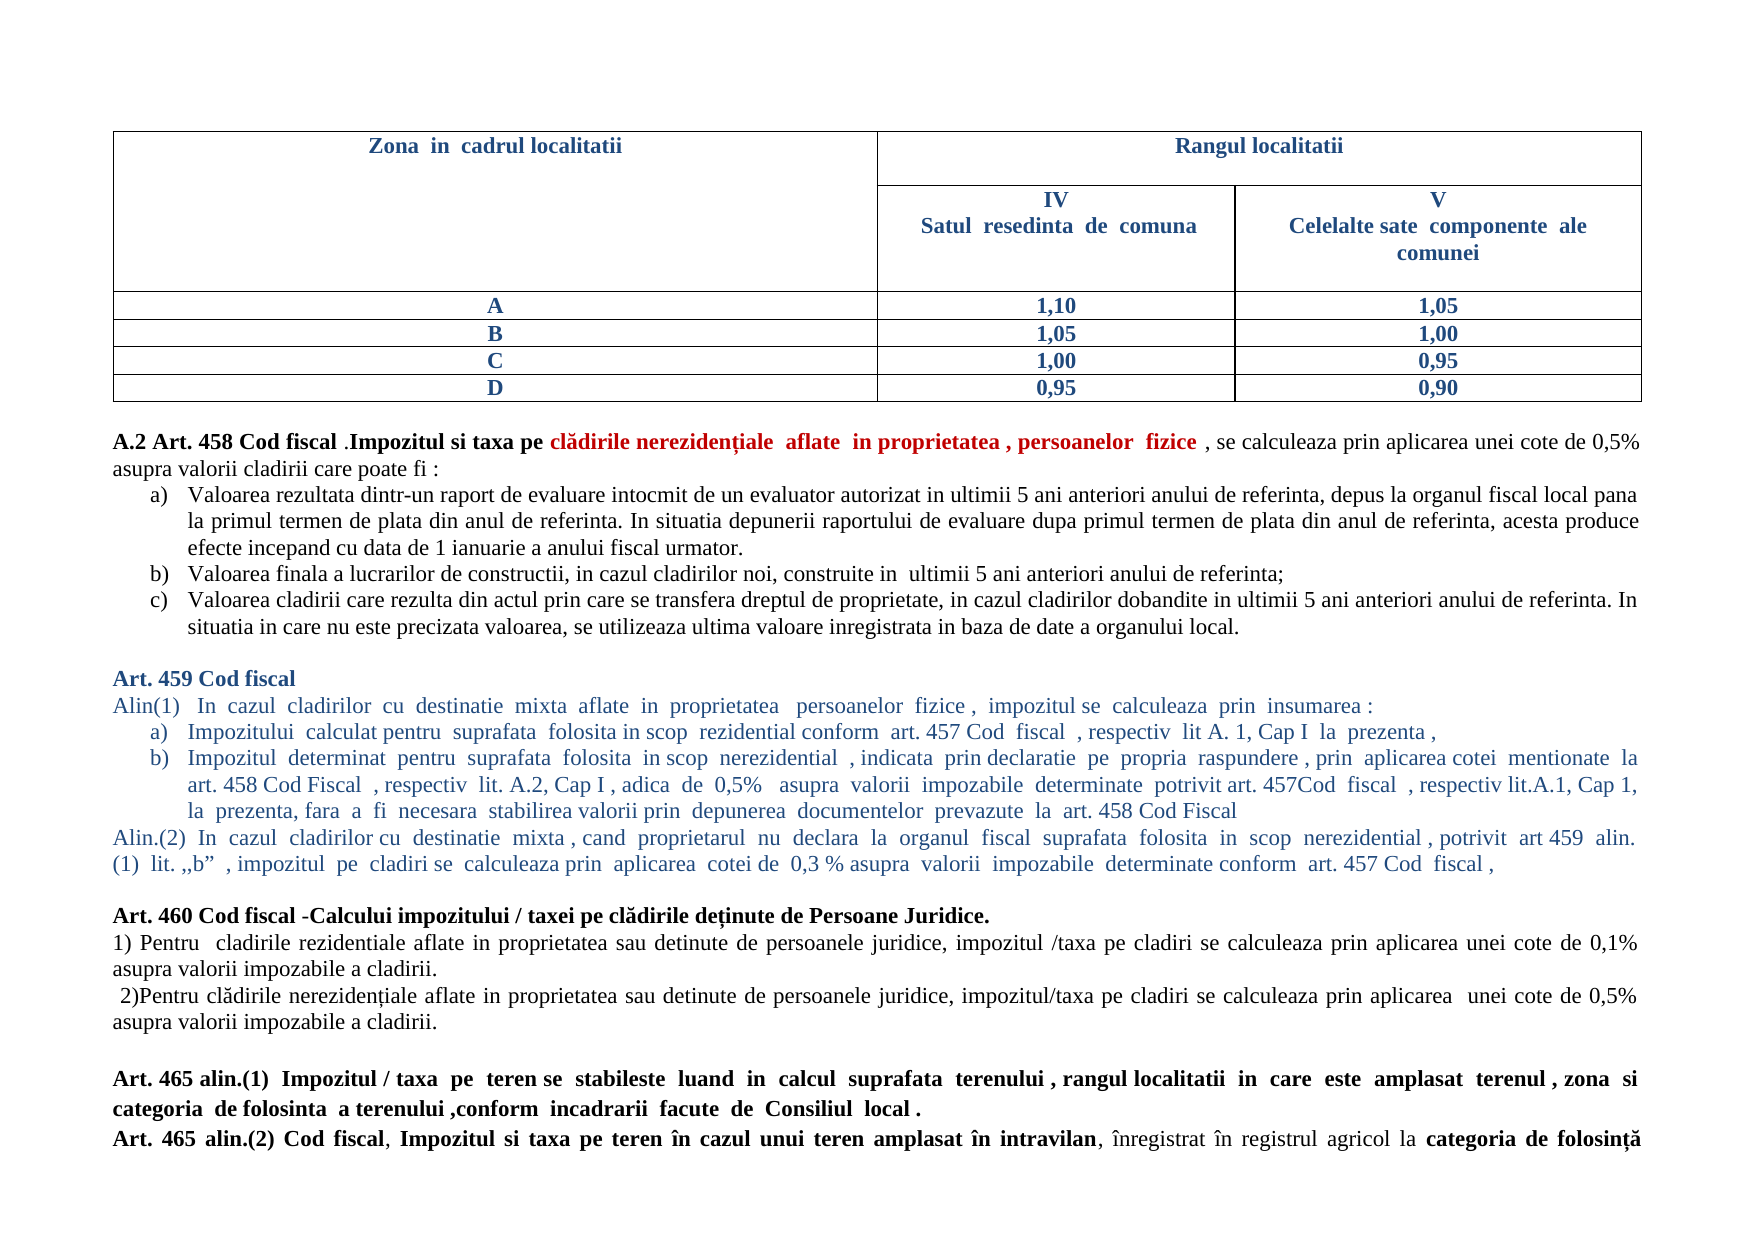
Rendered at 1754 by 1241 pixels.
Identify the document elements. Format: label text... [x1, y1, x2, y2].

table_cell 0,95 [1236, 347, 1641, 373]
list Valoarea cladirii care rezulta din actul prin care se transfera dreptul de proprietate, in cazul cladirilor dobandite in ultimii 5 ani anteriori anului de referinta. In situatia in care nu este precizata valoarea, se utilizeaza ultima valoare inregistrata in baza de date a organului local. [150, 586, 1641, 639]
text Alin(1) In cazul cladirilor cu destinatie mixta aflate in proprietatea persoanelor fizice , impozitul se calculeaza prin insumarea : [112, 692, 1641, 718]
text 2)Pentru clădirile nerezidențiale aflate in proprietatea sau detinute de persoanele juridice, impozitul/taxa pe cladiri se calculeaza prin aplicarea unei cote de 0,5% asupra valorii impozabile a cladirii. [112, 982, 1641, 1034]
table_cell 0,95 [878, 375, 1234, 401]
list Impozitului calculat pentru suprafata folosita in scop rezidential conform art. 457 Cod fiscal , respectiv lit A. 1, Cap I la prezenta , [150, 718, 1641, 744]
text Art. 459 Cod fiscal [112, 665, 1641, 692]
list Valoarea rezultata dintr-un raport de evaluare intocmit de un evaluator autorizat in ultimii 5 ani anteriori anului de referinta, depus la organul fiscal local pana la primul termen de plata din anul de referinta. In situatia depunerii raportului de evaluare dupa primul termen de plata din anul de referinta, acesta produce efecte incepand cu data de 1 ianuarie a anului fiscal urmator. [150, 481, 1641, 560]
table_cell V Celelalte sate componente ale comunei [1236, 186, 1641, 291]
table_cell A [114, 292, 877, 319]
table_cell 1,05 [878, 320, 1234, 346]
table_cell 0,90 [1236, 375, 1641, 401]
table_cell 1,10 [878, 292, 1234, 319]
table_header Rangul localitatii [878, 132, 1641, 185]
list Impozitul determinat pentru suprafata folosita in scop nerezidential , indicata prin declaratie pe propria raspundere , prin aplicarea cotei mentionate la art. 458 Cod Fiscal , respectiv lit. A.2, Cap I , adica de 0,5% asupra valorii impozabile determinate potrivit art. 457Cod fiscal , respectiv lit.A.1, Cap 1, la prezenta, fara a fi necesara stabilirea valorii prin depunerea documentelor prevazute la art. 458 Cod Fiscal [150, 744, 1641, 823]
text Art. 465 alin.(1) Impozitul / taxa pe teren se stabileste luand in calcul suprafata terenului , rangul localitatii in care este amplasat terenul , zona si categoria de folosinta a terenului ,conform incadrarii facute de Consiliul local . [112, 1064, 1641, 1121]
text A.2 Art. 458 Cod fiscal .Impozitul si taxa pe clădirile nerezidențiale aflate in proprietatea , persoanelor fizice , se calculeaza prin aplicarea unei cote de 0,5% asupra valorii cladirii care poate fi : [112, 428, 1641, 481]
table_cell 1,00 [1236, 320, 1641, 346]
table_cell IV Satul resedinta de comuna [878, 186, 1234, 291]
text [112, 1125, 1641, 1151]
table_cell D [114, 375, 877, 401]
table_cell B [114, 320, 877, 346]
text Art. 460 Cod fiscal -Calcului impozitului / taxei pe clădirile deținute de Persoane Juridice. [112, 903, 1641, 929]
text Alin.(2) In cazul cladirilor cu destinatie mixta , cand proprietarul nu declara la organul fiscal suprafata folosita in scop nerezidential , potrivit art 459 alin.(1) lit. ,,b” , impozitul pe cladiri se calculeaza prin aplicarea cotei de 0,3 % asupra valorii impozabile determinate conform art. 457 Cod fiscal , [112, 823, 1641, 876]
table_header Zona in cadrul localitatii [114, 132, 877, 291]
table_cell 1,05 [1236, 292, 1641, 319]
list Valoarea finala a lucrarilor de constructii, in cazul cladirilor noi, construite in ultimii 5 ani anteriori anului de referinta; [150, 560, 1641, 586]
text 1) Pentru cladirile rezidentiale aflate in proprietatea sau detinute de persoanele juridice, impozitul /taxa pe cladiri se calculeaza prin aplicarea unei cote de 0,1% asupra valorii impozabile a cladirii. [112, 929, 1641, 982]
table_cell 1,00 [878, 347, 1234, 373]
table_cell C [114, 347, 877, 373]
